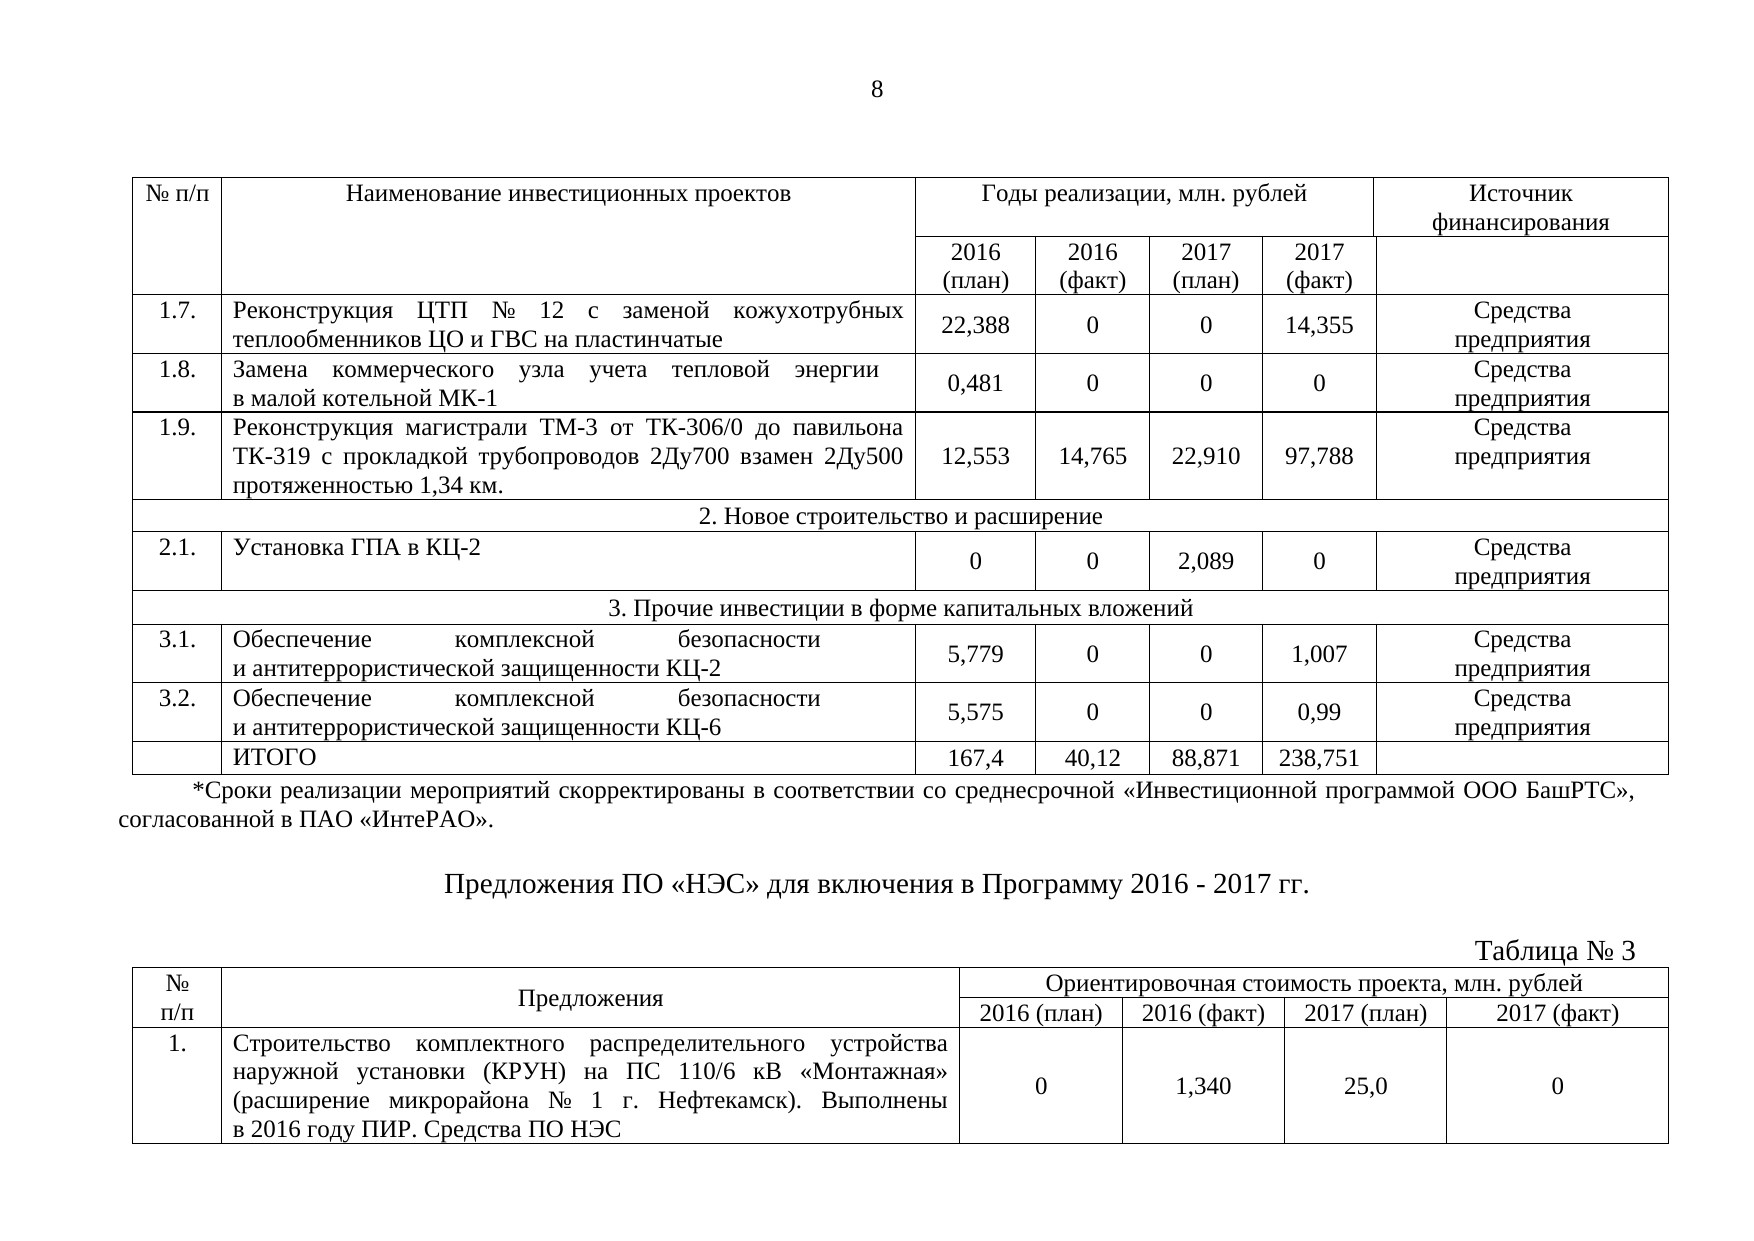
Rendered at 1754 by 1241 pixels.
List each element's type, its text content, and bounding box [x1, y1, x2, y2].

table_cell 0 [1447, 1028, 1668, 1143]
table_cell [1377, 742, 1668, 774]
table_cell 40,12 [1036, 742, 1149, 774]
table_cell 2016 (план) [960, 998, 1122, 1027]
table_cell Обеспечение комплексной безопасности и антитеррористической защищенности КЦ-6 [222, 683, 915, 741]
table_cell 2016 (план) [916, 237, 1035, 294]
table_cell Средства предприятия [1377, 413, 1668, 499]
table_cell 22,910 [1150, 413, 1262, 499]
table_cell 25,0 [1285, 1028, 1446, 1143]
table_cell 0,481 [916, 354, 1035, 411]
table_cell 2016 (факт) [1123, 998, 1284, 1027]
table_cell 0 [916, 532, 1035, 589]
text Предложения ПО «НЭС» для включения в Программу 2016 - 2017 гг. [118, 866, 1636, 900]
table_cell 2017 (факт) [1447, 998, 1668, 1027]
table_cell 238,751 [1263, 742, 1376, 774]
table_header № п/п [133, 968, 221, 1027]
table_cell Замена коммерческого узла учета тепловой энергии в малой котельной МК-1 [222, 354, 915, 411]
table_cell 5,779 [916, 625, 1035, 682]
table_cell 0 [1036, 354, 1149, 411]
table_cell 2017 (план) [1285, 998, 1446, 1027]
table_cell 14,355 [1263, 295, 1376, 353]
table_cell Средства предприятия [1377, 532, 1668, 589]
table_header Источник финансирования [1374, 178, 1668, 236]
table_cell 5,575 [916, 683, 1035, 741]
table_cell 0 [1150, 683, 1262, 741]
table_header № п/п [133, 178, 221, 294]
table_cell 0 [1150, 625, 1262, 682]
table_cell 0 [1036, 295, 1149, 353]
table_header Предложения [222, 968, 959, 1027]
table_cell Средства предприятия [1377, 625, 1668, 682]
table_header Годы реализации, млн. рублей [916, 178, 1373, 236]
table_cell 1. [133, 1028, 221, 1143]
table_cell 0 [1036, 683, 1149, 741]
table_cell Реконструкция ЦТП № 12 с заменой кожухотрубных теплообменников ЦО и ГВС на пластинчатые [222, 295, 915, 353]
table_cell 2016 (факт) [1036, 237, 1149, 294]
table_cell Реконструкция магистрали ТМ-3 от ТК-306/0 до павильона ТК-319 с прокладкой трубопроводов 2Ду700 взамен 2Ду500 протяженностью 1,34 км. [222, 413, 915, 499]
table_cell 0 [1150, 354, 1262, 411]
table_cell 0,99 [1263, 683, 1376, 741]
text Таблица № 3 [118, 933, 1636, 967]
table_cell 1.9. [133, 413, 221, 499]
table_header Наименование инвестиционных проектов [222, 178, 915, 294]
table_cell [1377, 237, 1668, 294]
table_cell 88,871 [1150, 742, 1262, 774]
table_cell 0 [1036, 532, 1149, 589]
table_cell 1.8. [133, 354, 221, 411]
table_cell 1.7. [133, 295, 221, 353]
table_cell Средства предприятия [1377, 354, 1668, 411]
table_cell 1,340 [1123, 1028, 1284, 1143]
table_cell 3. Прочие инвестиции в форме капитальных вложений [133, 591, 1668, 623]
table_cell 2017 (факт) [1263, 237, 1376, 294]
table_cell 167,4 [916, 742, 1035, 774]
table_cell 2. Новое строительство и расширение [133, 500, 1668, 531]
table_cell ИТОГО [222, 742, 915, 774]
table_cell 0 [1150, 295, 1262, 353]
table_cell 12,553 [916, 413, 1035, 499]
table_cell [133, 742, 221, 774]
table_cell 0 [1036, 625, 1149, 682]
table_cell Средства предприятия [1377, 295, 1668, 353]
table_cell Средства предприятия [1377, 683, 1668, 741]
table_header Ориентировочная стоимость проекта, млн. рублей [960, 968, 1668, 997]
table_cell 0 [1263, 532, 1376, 589]
table_cell 3.1. [133, 625, 221, 682]
table_cell 0 [960, 1028, 1122, 1143]
table_cell 2017 (план) [1150, 237, 1262, 294]
table_cell 1,007 [1263, 625, 1376, 682]
table_cell 0 [1263, 354, 1376, 411]
text *Сроки реализации мероприятий скорректированы в соответствии со среднесрочной «Инвестиционной программой ООО БашРТС», согласованной в ПАО «ИнтеРАО». [118, 775, 1636, 833]
table_cell 97,788 [1263, 413, 1376, 499]
table_cell 14,765 [1036, 413, 1149, 499]
table_cell Установка ГПА в КЦ-2 [222, 532, 915, 589]
table_cell 2,089 [1150, 532, 1262, 589]
table_cell 2.1. [133, 532, 221, 589]
table_cell Строительство комплектного распределительного устройства наружной установки (КРУН) на ПС 110/6 кВ «Монтажная» (расширение микрорайона № 1 г. Нефтекамск). Выполнены в 2016 году ПИР. Средства ПО НЭС [222, 1028, 959, 1143]
table_cell 3.2. [133, 683, 221, 741]
table_cell 22,388 [916, 295, 1035, 353]
table_cell Обеспечение комплексной безопасности и антитеррористической защищенности КЦ-2 [222, 625, 915, 682]
